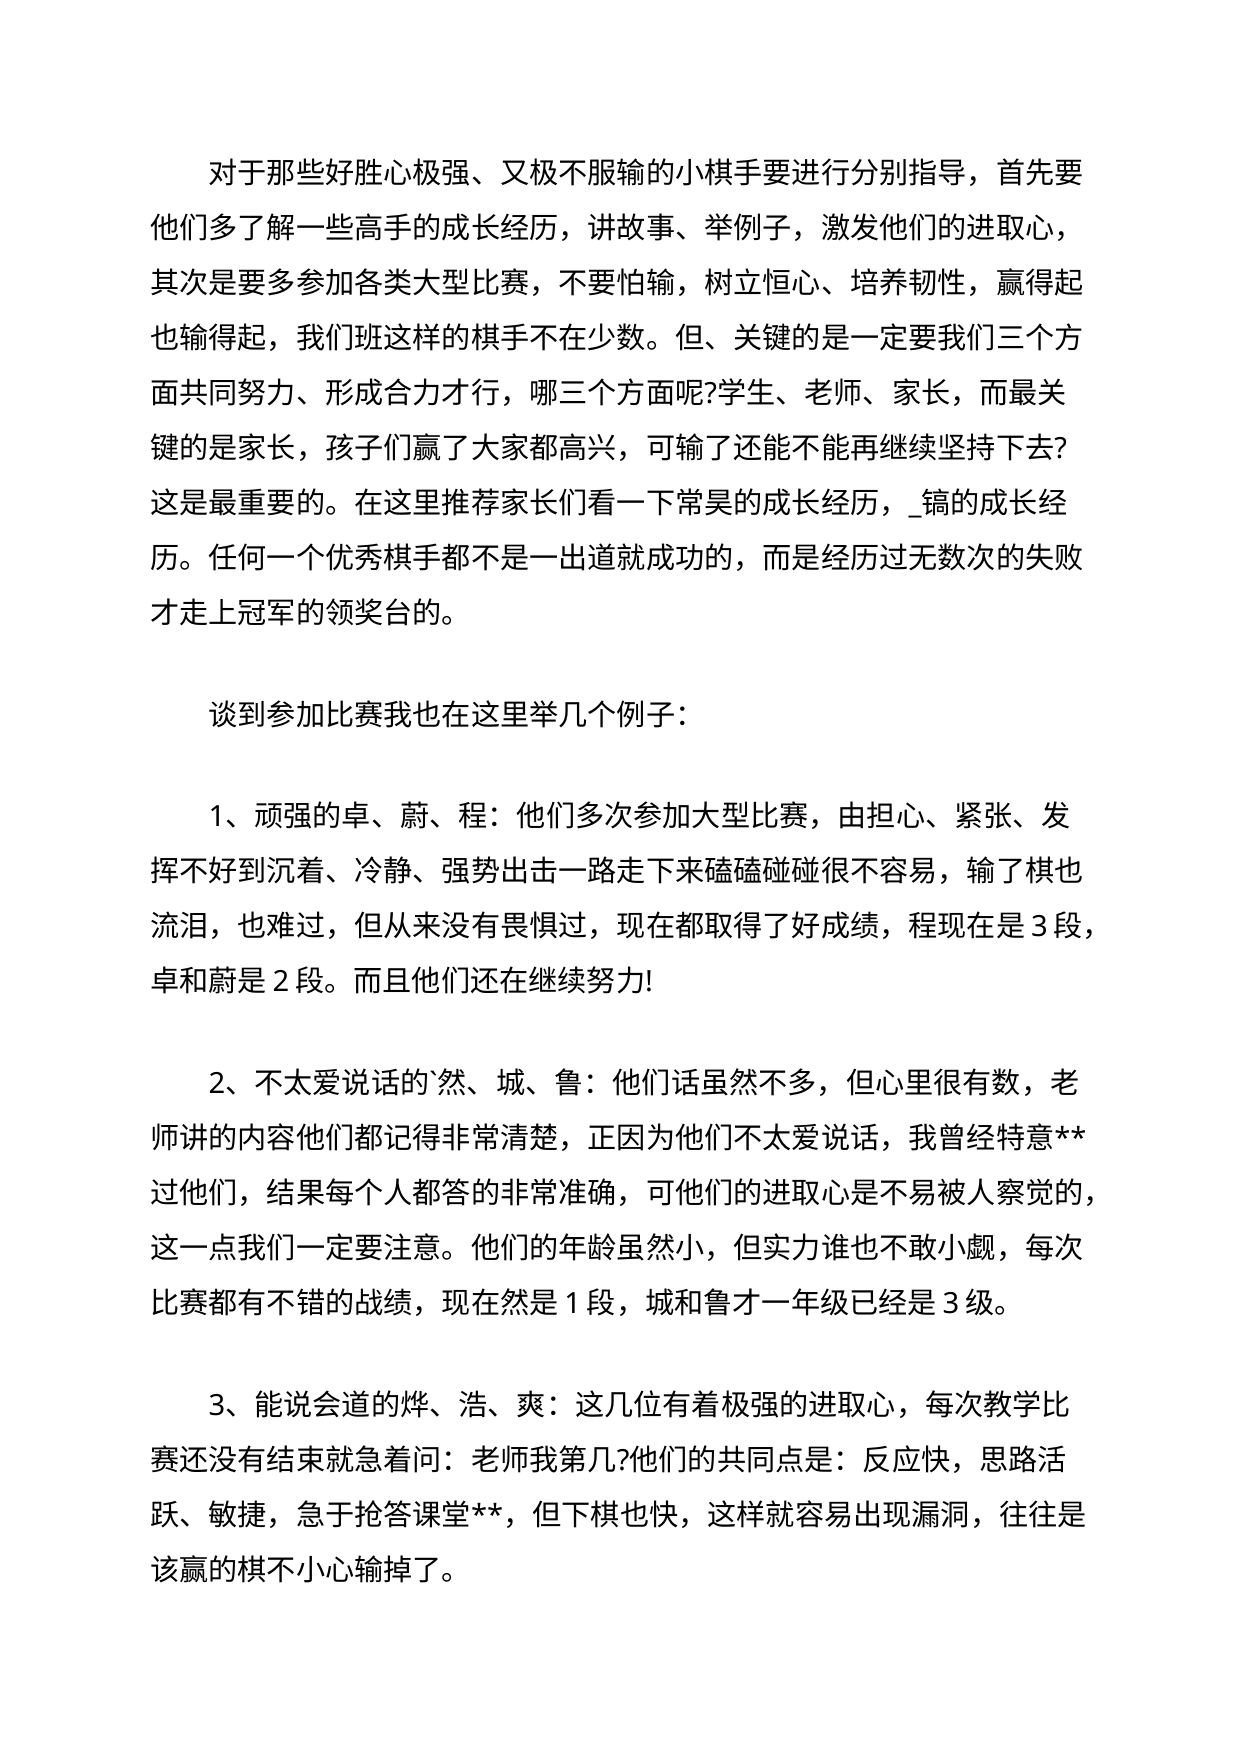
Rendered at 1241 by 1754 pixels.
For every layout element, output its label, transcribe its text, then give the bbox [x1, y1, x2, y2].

text 对于那些好胜心极强、又极不服输的小棋手要进行分别指导，首先要他们多了解一些高手的成长经历，讲故事、举例子，激发他们的进取心，其次是要多参加各类大型比赛，不要怕输，树立恒心、培养韧性，赢得起也输得起，我们班这样的棋手不在少数。但、关键的是一定要我们三个方面共同努力、形成合力才行，哪三个方面呢?学生、老师、家长，而最关键的是家长，孩子们赢了大家都高兴，可输了还能不能再继续坚持下去?这是最重要的。在这里推荐家长们看一下常昊的成长经历，_镐的成长经历。任何一个优秀棋手都不是一出道就成功的，而是经历过无数次的失败才走上冠军的领奖台的。 [150, 150, 1090, 632]
text 2、不太爱说话的`然、城、鲁：他们话虽然不多，但心里很有数，老师讲的内容他们都记得非常清楚，正因为他们不太爱说话，我曾经特意**过他们，结果每个人都答的非常准确，可他们的进取心是不易被人察觉的，这一点我们一定要注意。他们的年龄虽然小，但实力谁也不敢小觑，每次比赛都有不错的战绩，现在然是1段，城和鲁才一年级已经是3级。 [150, 1060, 1090, 1322]
text 3、能说会道的烨、浩、爽：这几位有着极强的进取心，每次教学比赛还没有结束就急着问：老师我第几?他们的共同点是：反应快，思路活跃、敏捷，急于抢答课堂**，但下棋也快，这样就容易出现漏洞，往往是该赢的棋不小心输掉了。 [150, 1382, 1090, 1589]
text 谈到参加比赛我也在这里举几个例子： [150, 691, 1090, 733]
text 1、顽强的卓、蔚、程：他们多次参加大型比赛，由担心、紧张、发挥不好到沉着、冷静、强势出击一路走下来磕磕碰碰很不容易，输了棋也流泪，也难过，但从来没有畏惧过，现在都取得了好成绩，程现在是3段，卓和蔚是2段。而且他们还在继续努力! [150, 793, 1090, 1000]
